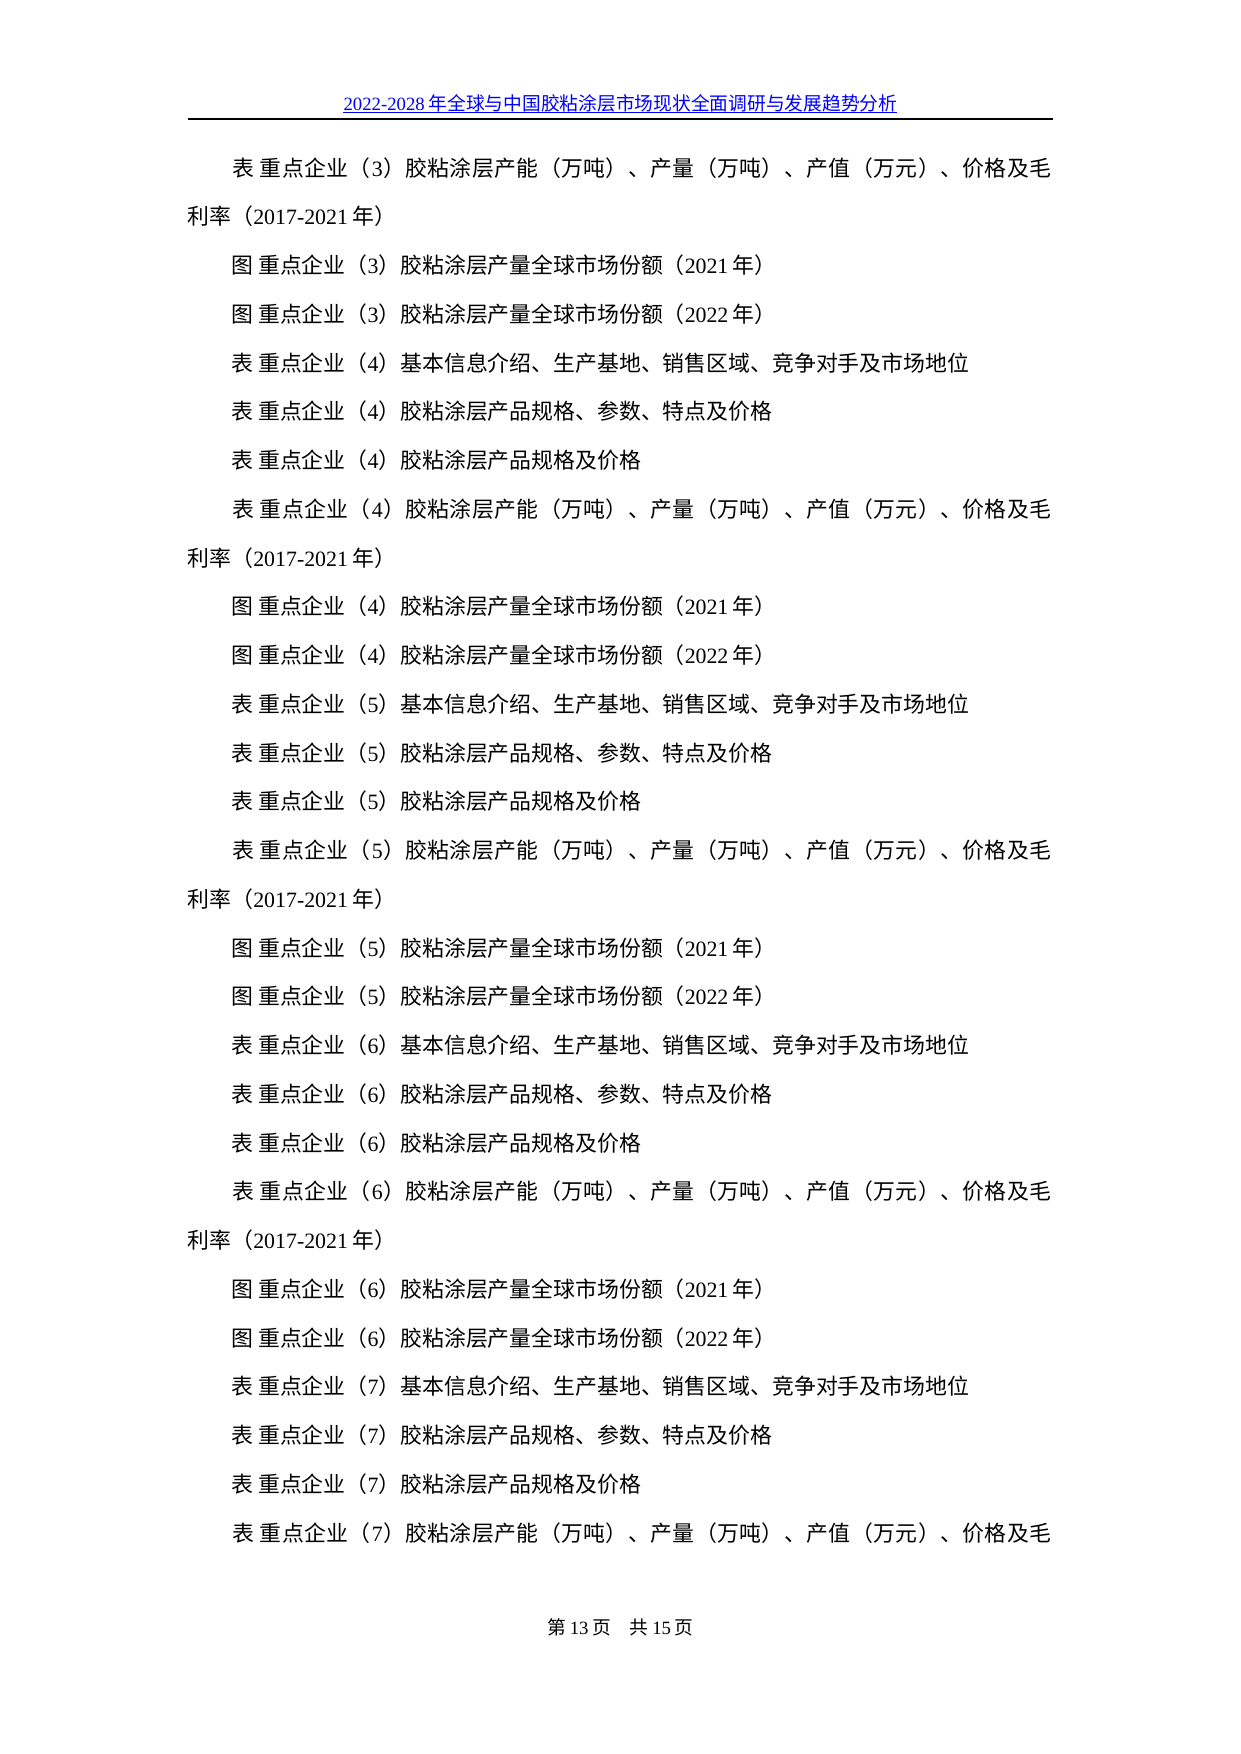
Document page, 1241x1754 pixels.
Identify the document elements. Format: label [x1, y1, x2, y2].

text [187, 150, 1053, 1548]
